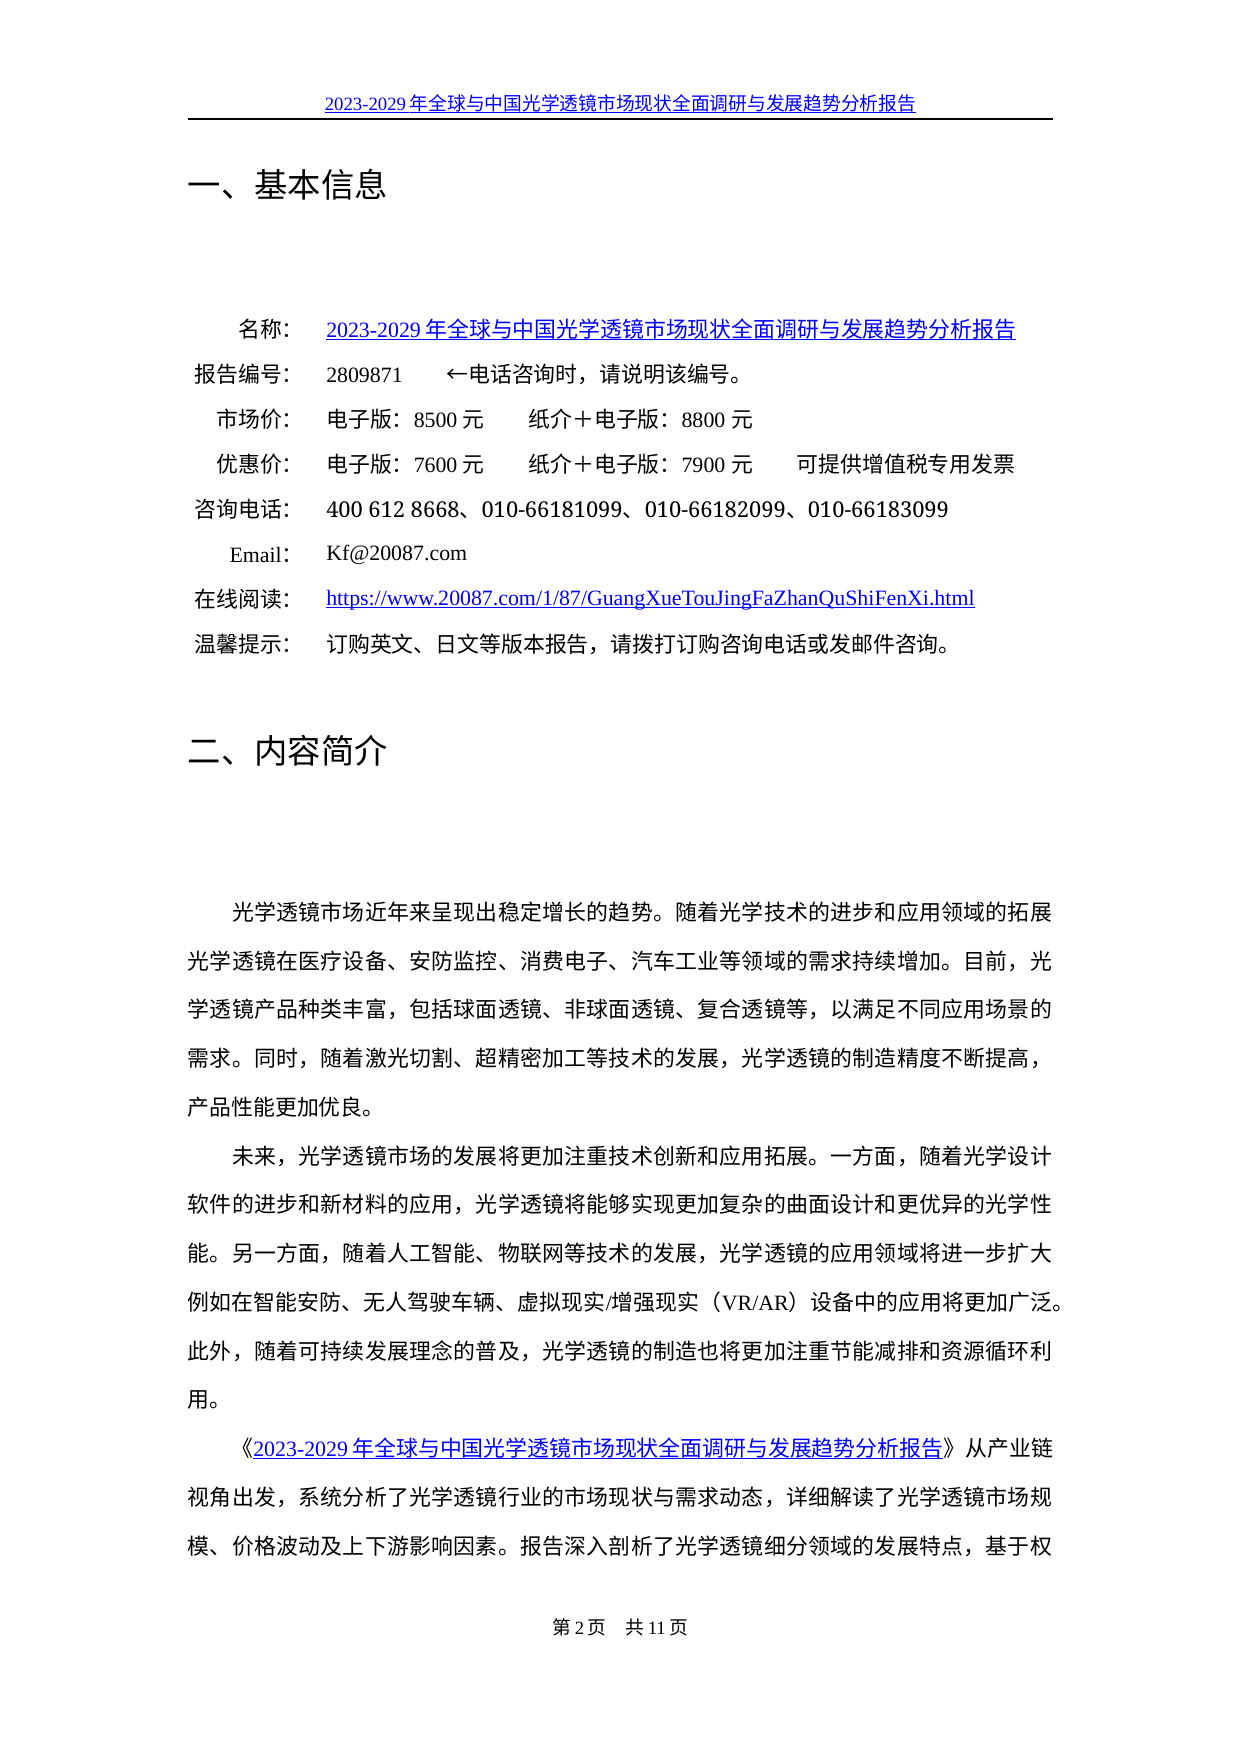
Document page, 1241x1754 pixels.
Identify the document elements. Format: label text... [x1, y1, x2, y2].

table_cell 2809871 ←电话咨询时，请说明该编号。 [315, 357, 1073, 402]
table_header 名称： [167, 312, 315, 357]
table_cell 电子版：8500 元 纸介＋电子版：8800 元 [315, 402, 1073, 447]
table_cell 订购英文、日文等版本报告，请拨打订购咨询电话或发邮件咨询。 [315, 627, 1073, 672]
table_cell 报告编号： [167, 357, 315, 402]
title 二、内容简介 [187, 717, 1053, 782]
table_header 2023-2029年全球与中国光学透镜市场现状全面调研与发展趋势分析报告 [315, 312, 1073, 357]
table_cell Kf@20087.com [315, 537, 1073, 582]
table_cell 温馨提示： [167, 627, 315, 672]
table_cell 优惠价： [167, 447, 315, 492]
title 一、基本信息 [187, 150, 1053, 215]
table_cell [315, 582, 1073, 627]
table_cell 咨询电话： [167, 492, 315, 537]
table_cell 市场价： [167, 402, 315, 447]
table_cell Email： [167, 537, 315, 582]
table_cell 400 612 8668、010-66181099、010-66182099、010-66183099 [315, 492, 1073, 537]
table_cell 电子版：7600 元 纸介＋电子版：7900 元 可提供增值税专用发票 [315, 447, 1073, 492]
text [187, 894, 1053, 1561]
table_cell 在线阅读： [167, 582, 315, 627]
